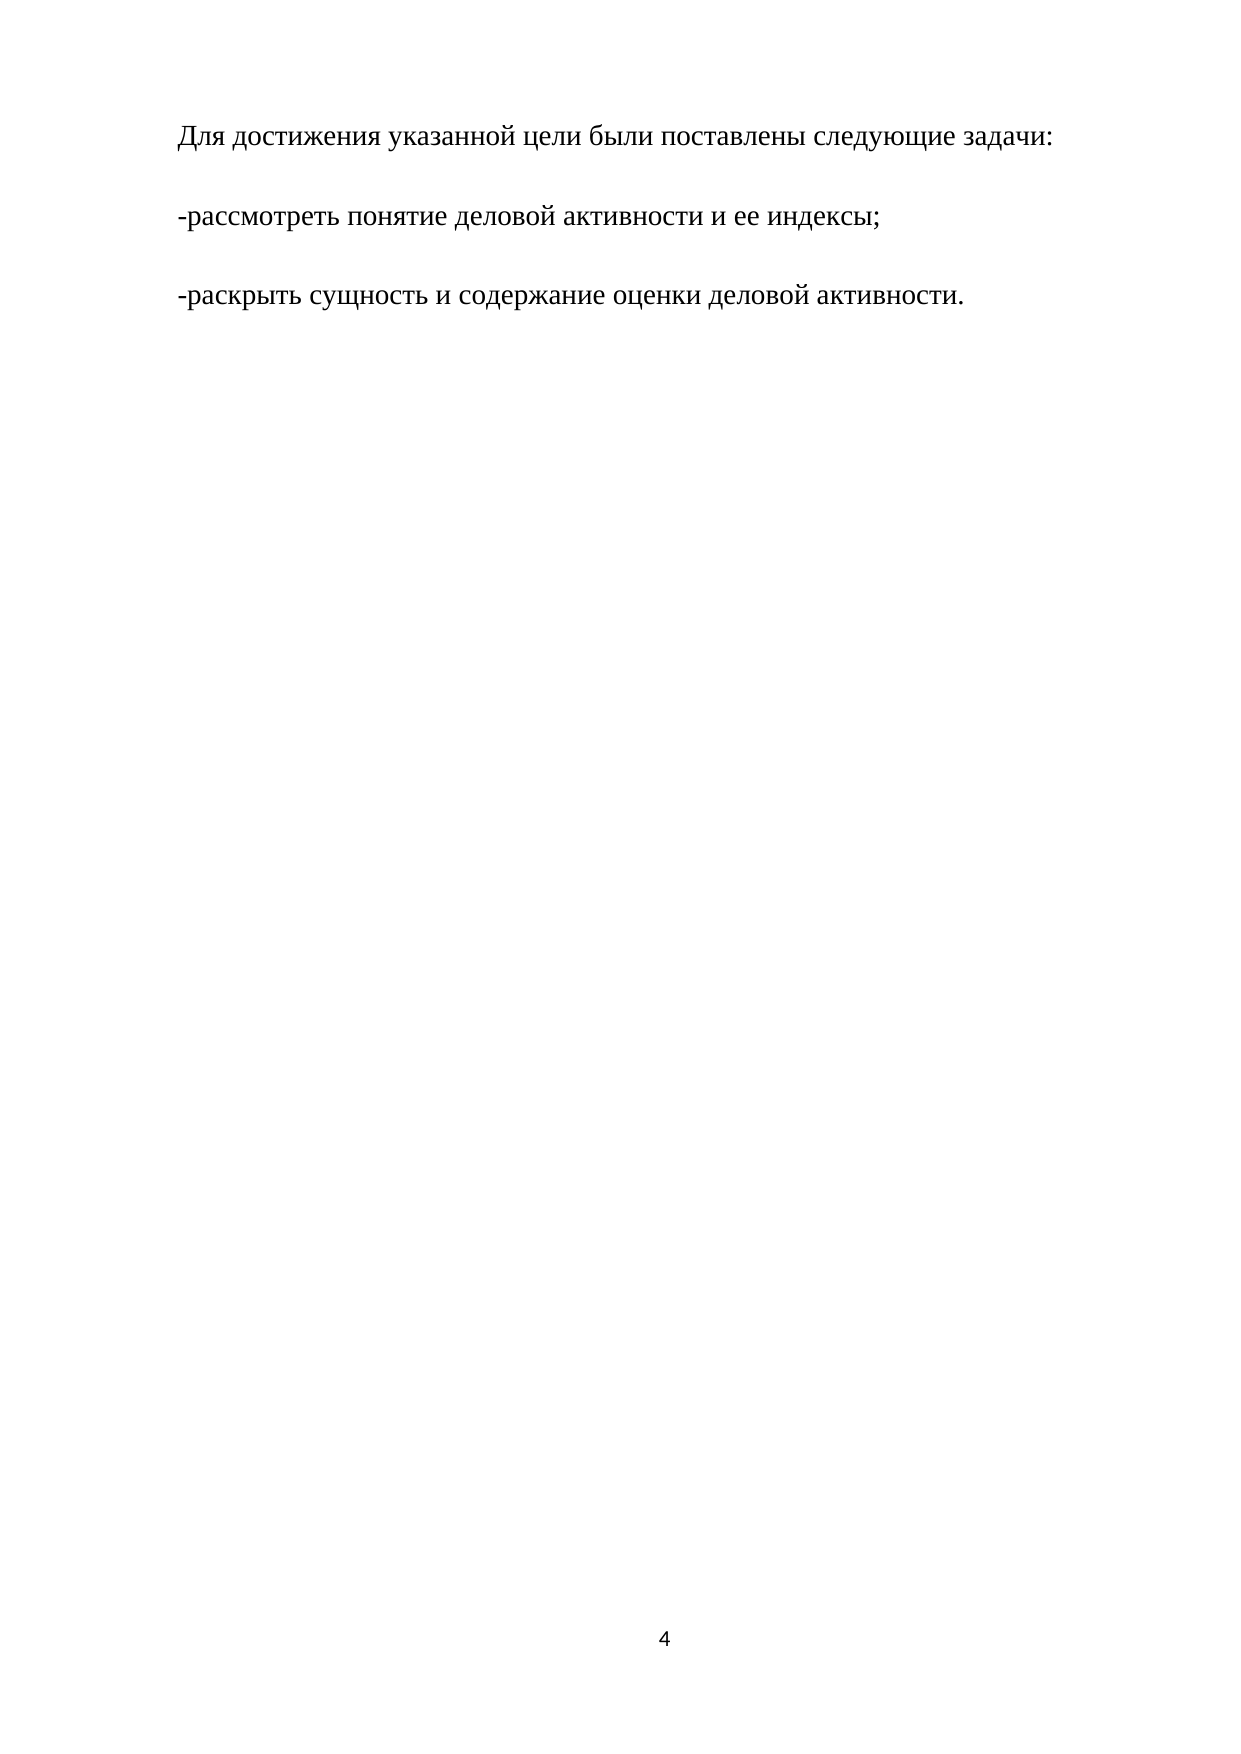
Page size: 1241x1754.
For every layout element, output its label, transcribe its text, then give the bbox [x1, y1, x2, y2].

text -раскрыть сущность и содержание оценки деловой активности. [177, 277, 1152, 311]
text -рассмотреть понятие деловой активности и ее индексы; [177, 198, 1152, 231]
text Для достижения указанной цели были поставлены следующие задачи: [177, 118, 1152, 152]
